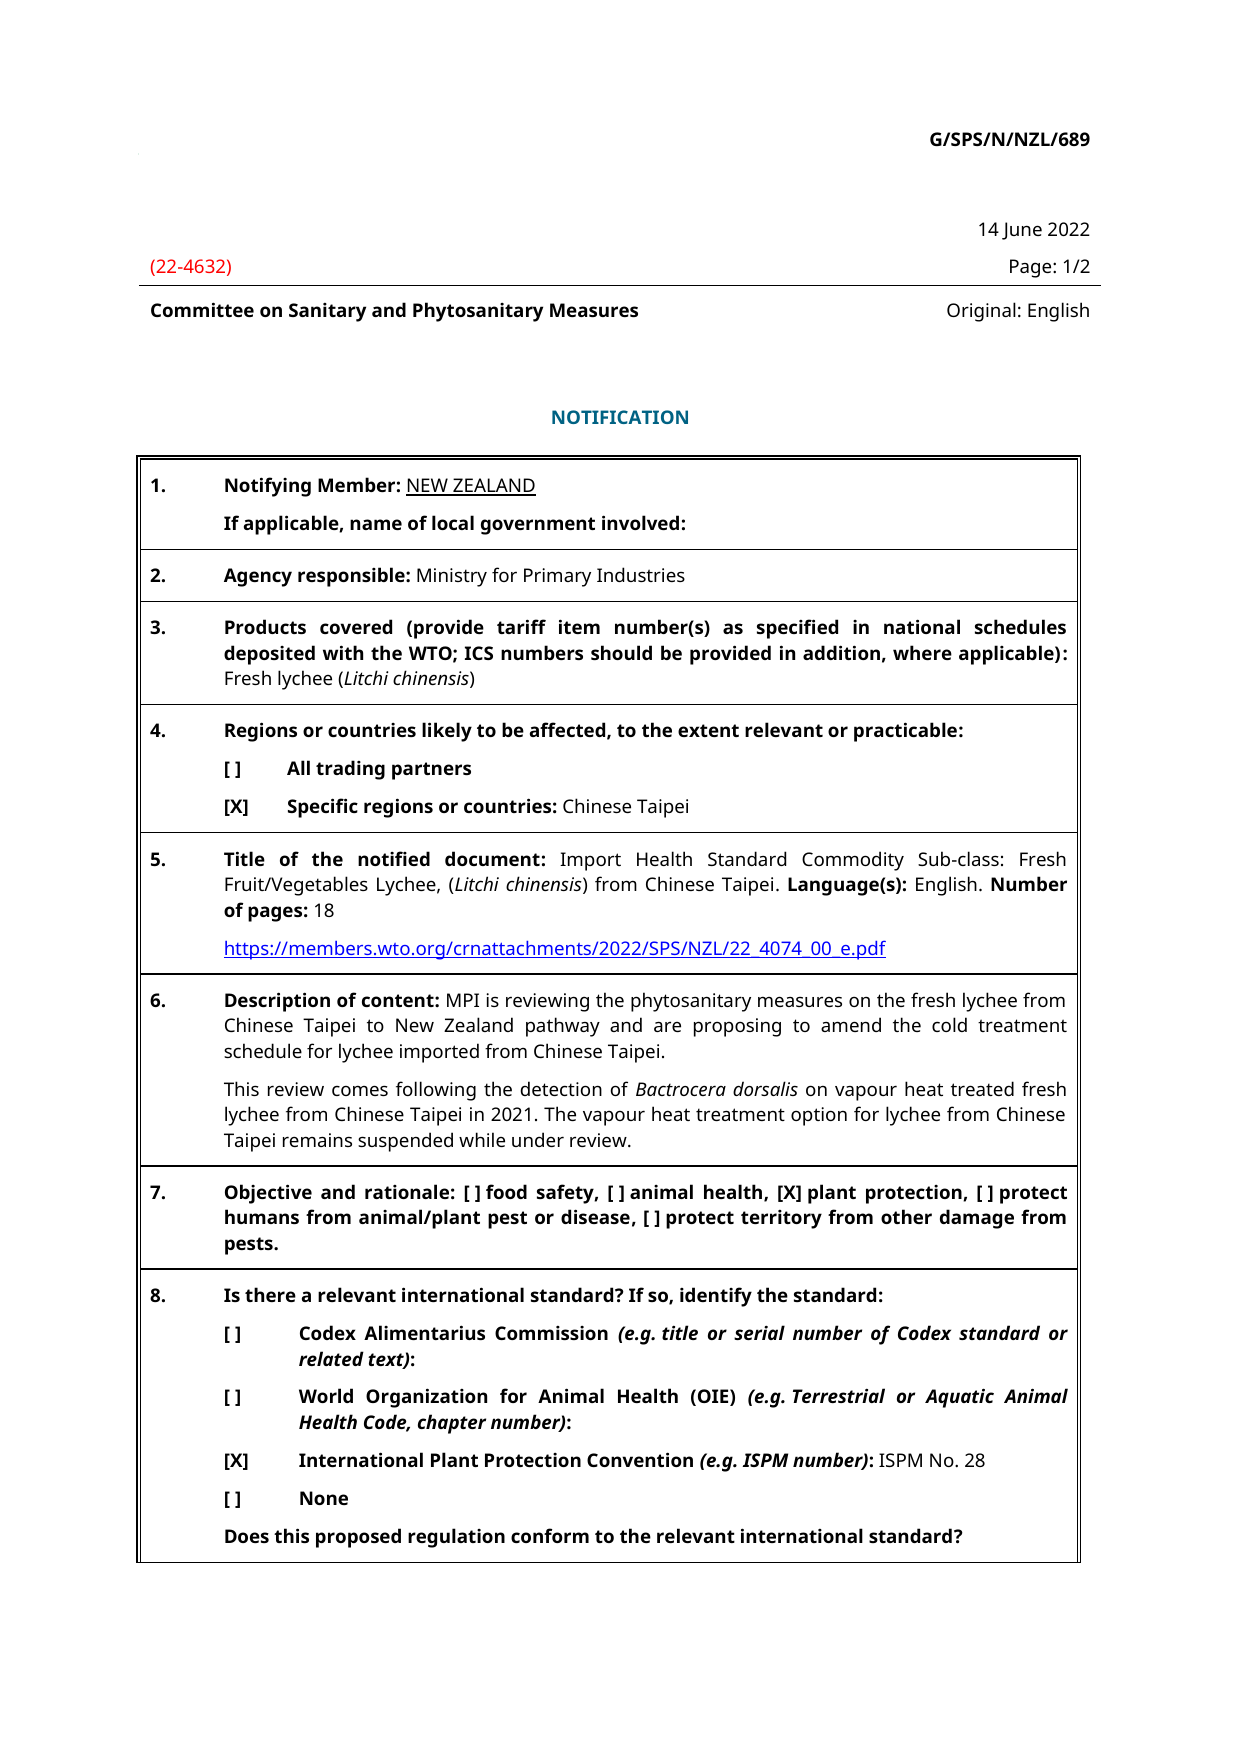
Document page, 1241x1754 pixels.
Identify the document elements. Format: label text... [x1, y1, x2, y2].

table_cell 2. [141, 550, 212, 601]
table_cell 8. [141, 1270, 212, 1561]
table_cell Products covered (provide tariff item number(s) as specified in national schedules deposited with the WTO; ICS numbers should be provided in addition, where applicable): Fresh lychee (Litchi chinensis) [212, 602, 1077, 704]
table_cell 6. [141, 975, 212, 1165]
title NOTIFICATION [150, 405, 1090, 430]
table_cell 3. [141, 602, 212, 704]
table_cell Objective and rationale: [ ] food safety, [ ] animal health, [X] plant protection, [ ] protect humans from animal/plant pest or disease, [ ] protect territory from other damage from pests. [212, 1167, 1077, 1268]
table_cell Regions or countries likely to be affected, to the extent relevant or practicable: [ ] All trading partners [X] Specific regions or countries: Chinese Taipei [212, 705, 1077, 832]
table_header 1. [141, 460, 212, 548]
table_cell 5. [141, 833, 212, 973]
table_cell Title of the notified document: Import Health Standard Commodity Sub-class: Fresh Fruit/Vegetables Lychee, (Litchi chinensis) from Chinese Taipei. Language(s): English. Number of pages: 18 https://members.wto.org/crnattachments/2022/SPS/NZL/22_4074_00_e.pdf [212, 833, 1077, 973]
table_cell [212, 1270, 1077, 1561]
table_header Notifying Member: NEW ZEALAND If applicable, name of local government involved: [212, 460, 1077, 548]
table_cell 4. [141, 705, 212, 832]
table_cell 7. [141, 1167, 212, 1268]
table_cell Agency responsible: Ministry for Primary Industries [212, 550, 1077, 601]
table_cell Description of content: MPI is reviewing the phytosanitary measures on the fresh lychee from Chinese Taipei to New Zealand pathway and are proposing to amend the cold treatment schedule for lychee imported from Chinese Taipei. This review comes following the detection of Bactrocera dorsalis on vapour heat treated fresh lychee from Chinese Taipei in 2021. The vapour heat treatment option for lychee from Chinese Taipei remains suspended while under review. [212, 975, 1077, 1165]
